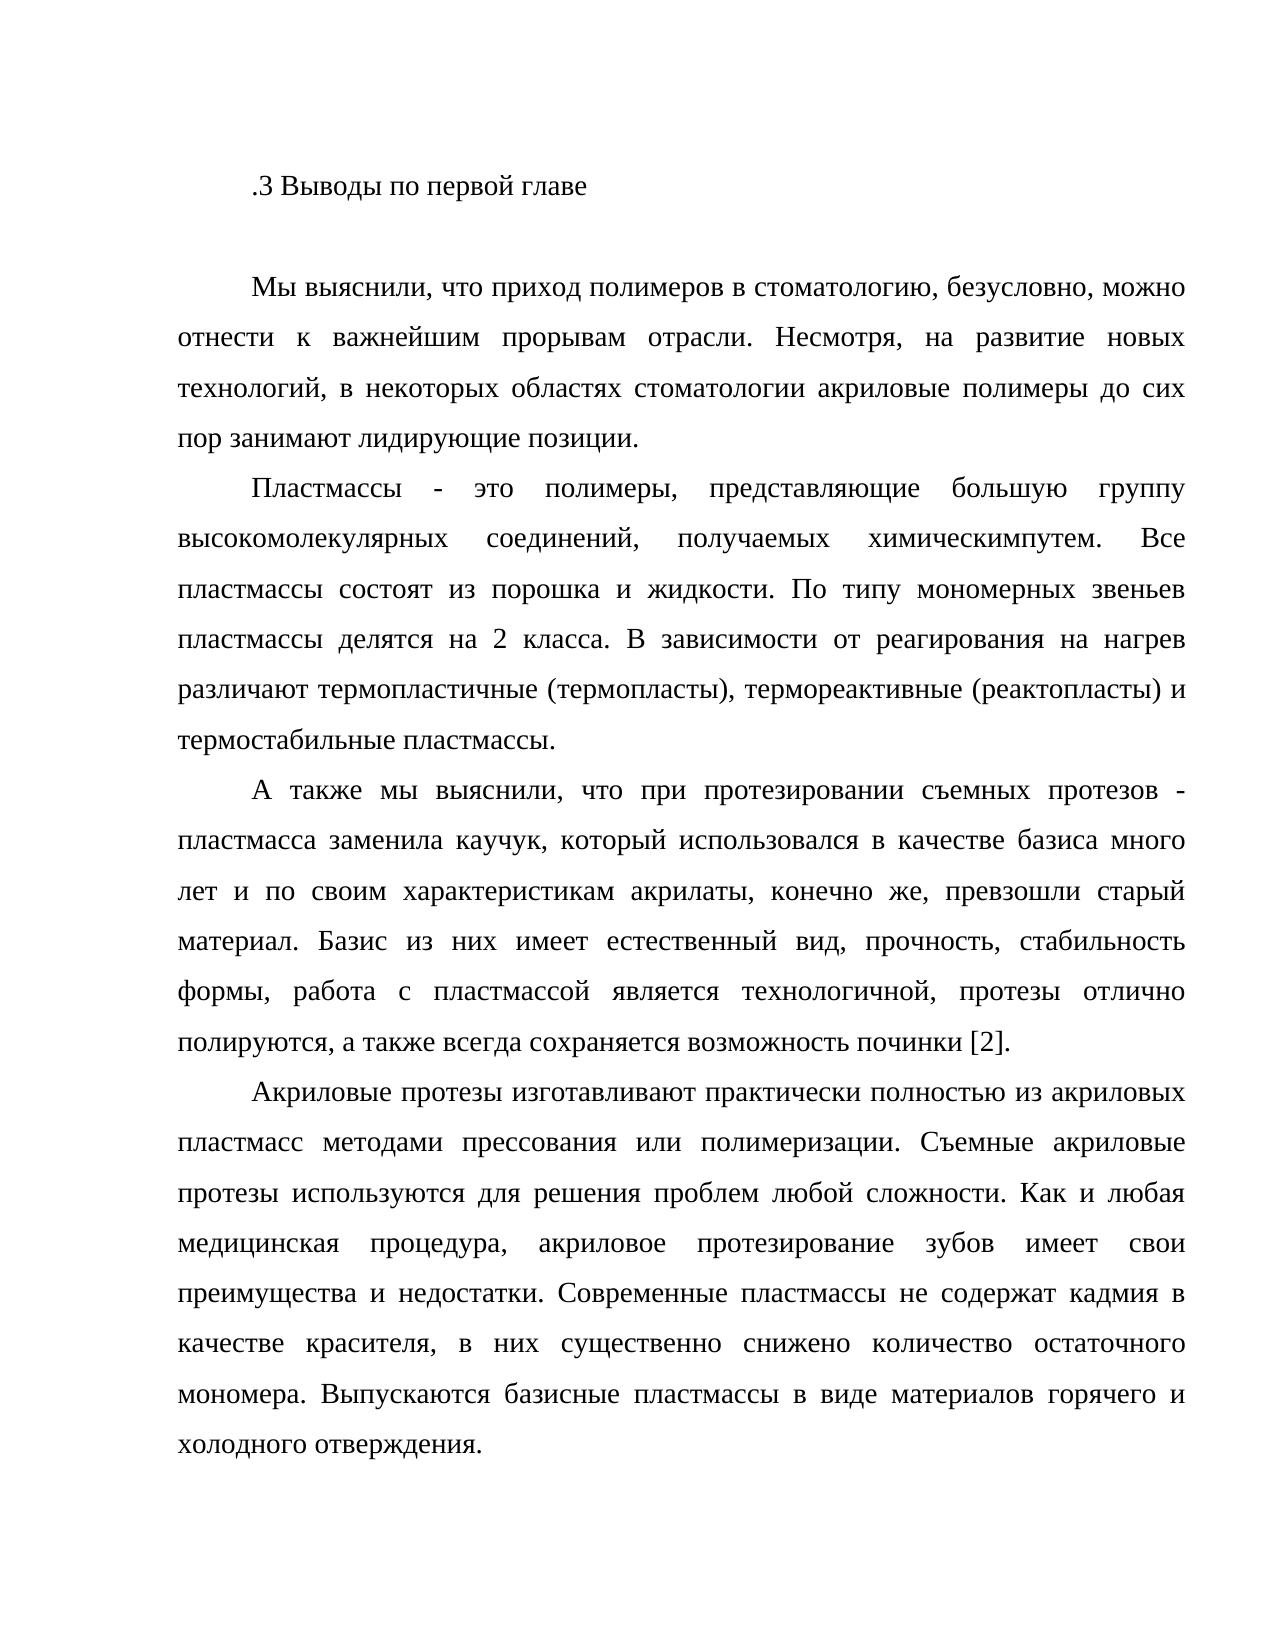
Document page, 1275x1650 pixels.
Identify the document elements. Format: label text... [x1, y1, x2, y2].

text .3 Выводы по первой главе [177, 168, 1186, 202]
text Пластмассы - это полимеры, представляющие большую группу высокомолекулярных соединений, получаемых химическимпутем. Все пластмассы состоят из порошка и жидкости. По типу мономерных звеньев пластмассы делятся на 2 класса. В зависимости от реагирования на нагрев различают термопластичные (термопласты), термореактивные (реактопласты) и термостабильные пластмассы. [177, 470, 1186, 755]
text Акриловые протезы изготавливают практически полностью из акриловых пластмасс методами прессования или полимеризации. Съемные акриловые протезы используются для решения проблем любой сложности. Как и любая медицинская процедура, акриловое протезирование зубов имеет свои преимущества и недостатки. Современные пластмассы не содержат кадмия в качестве красителя, в них существенно снижено количество остаточного мономера. Выпускаются базисные пластмассы в виде материалов горячего и холодного отверждения. [177, 1074, 1186, 1460]
text А также мы выяснили, что при протезировании съемных протезов - пластмасса заменила каучук, который использовался в качестве базиса много лет и по своим характеристикам акрилаты, конечно же, превзошли старый материал. Базис из них имеет естественный вид, прочность, стабильность формы, работа с пластмассой является технологичной, протезы отлично полируются, а также всегда сохраняется возможность починки [2]. [177, 772, 1186, 1057]
text Мы выяснили, что приход полимеров в стоматологию, безусловно, можно отнести к важнейшим прорывам отрасли. Несмотря, на развитие новых технологий, в некоторых областях стоматологии акриловые полимеры до сих пор занимают лидирующие позиции. [177, 269, 1186, 453]
